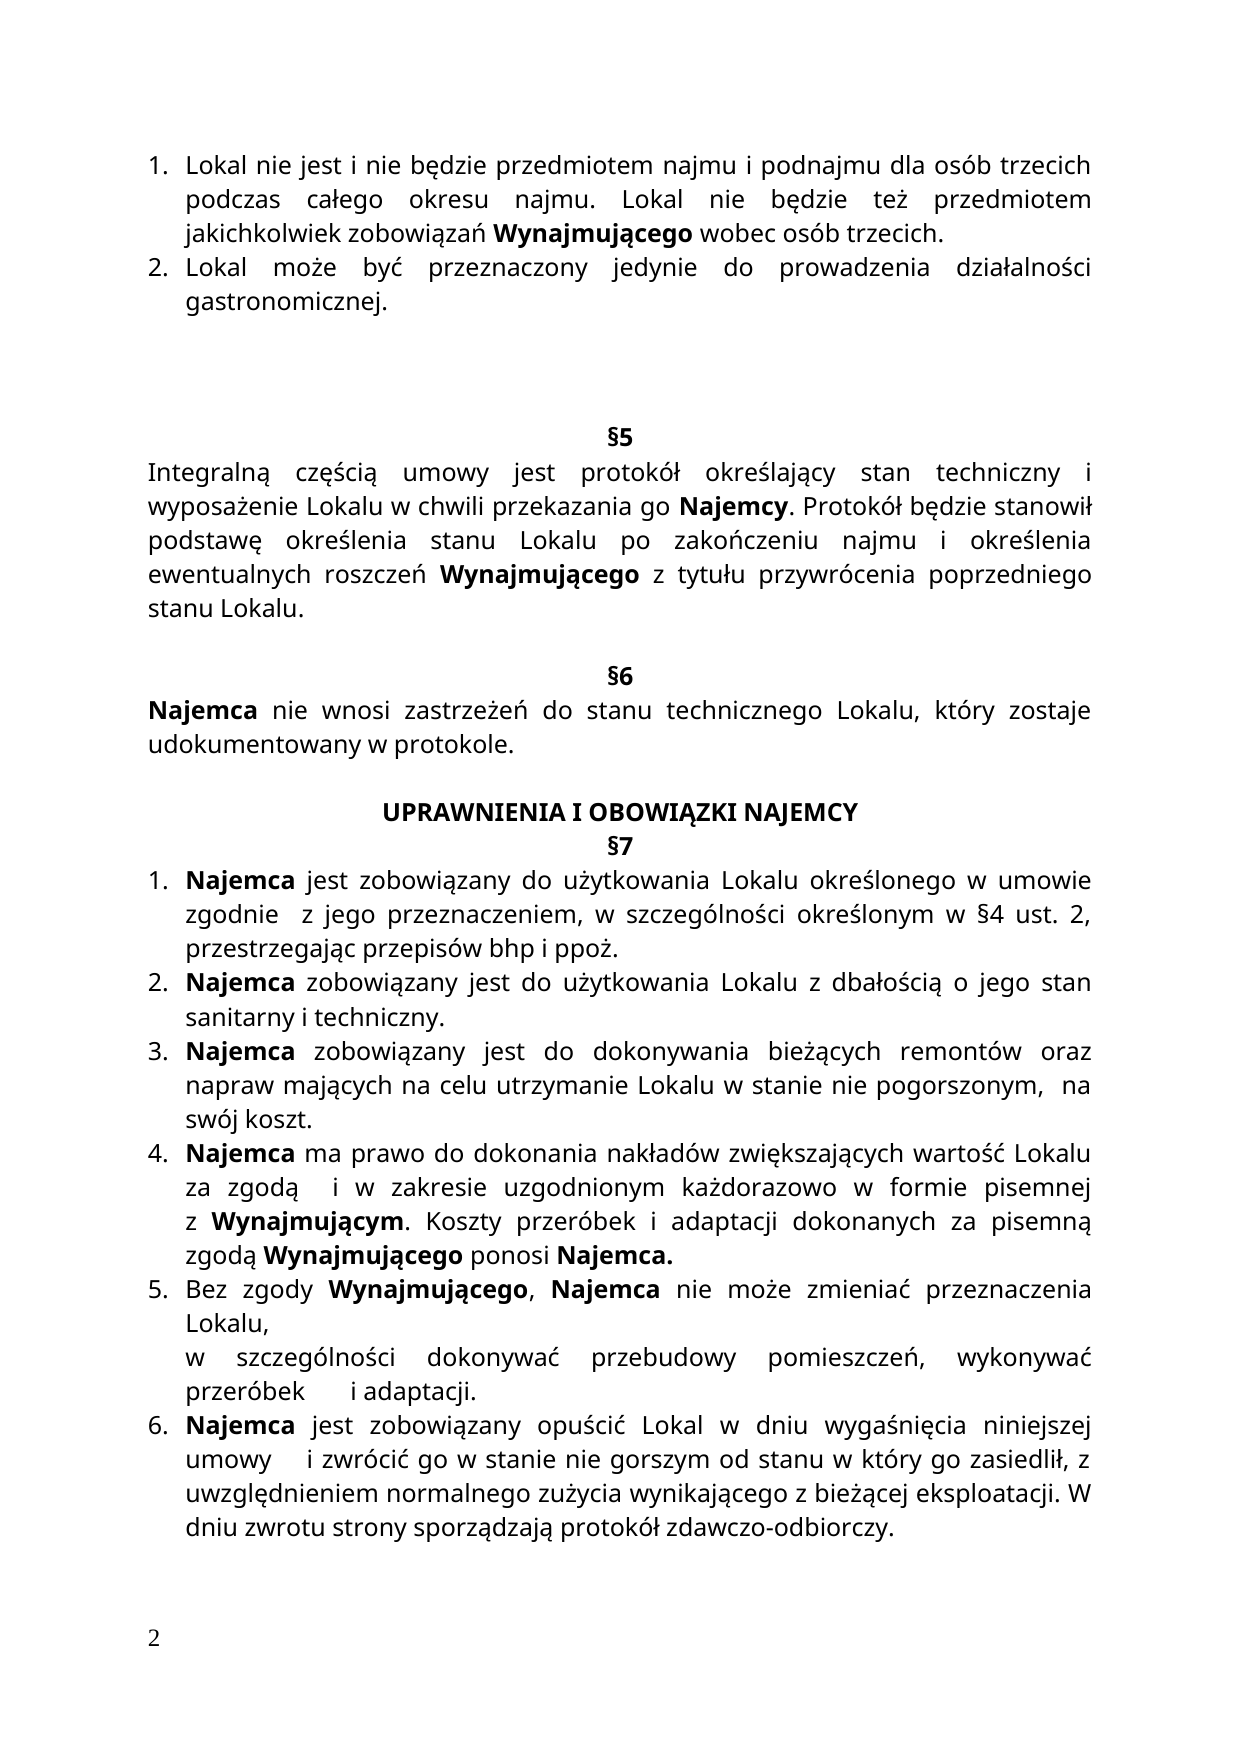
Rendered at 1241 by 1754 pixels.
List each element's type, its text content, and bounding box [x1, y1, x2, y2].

text UPRAWNIENIA I OBOWIĄZKI NAJEMCY [148, 795, 1093, 829]
list Najemca jest zobowiązany do użytkowania Lokalu określonego w umowie zgodnie z jego przeznaczeniem, w szczególności określonym w §4 ust. 2, przestrzegając przepisów bhp i ppoż. [148, 863, 1093, 965]
list Lokal nie jest i nie będzie przedmiotem najmu i podnajmu dla osób trzecich podczas całego okresu najmu. Lokal nie będzie też przedmiotem jakichkolwiek zobowiązań Wynajmującego wobec osób trzecich. [148, 148, 1093, 250]
text §5 [148, 420, 1093, 454]
list Najemca ma prawo do dokonania nakładów zwiększających wartość Lokalu za zgodą i w zakresie uzgodnionym każdorazowo w formie pisemnej z Wynajmującym. Koszty przeróbek i adaptacji dokonanych za pisemną zgodą Wynajmującego ponosi Najemca. [148, 1135, 1093, 1272]
list Najemca zobowiązany jest do dokonywania bieżących remontów oraz napraw mających na celu utrzymanie Lokalu w stanie nie pogorszonym, na swój koszt. [148, 1033, 1093, 1135]
list Bez zgody Wynajmującego, Najemca nie może zmieniać przeznaczenia Lokalu, w szczególności dokonywać przebudowy pomieszczeń, wykonywać przeróbek i adaptacji. [148, 1272, 1093, 1408]
text §6 [148, 658, 1093, 693]
list Najemca jest zobowiązany opuścić Lokal w dniu wygaśnięcia niniejszej umowy i zwrócić go w stanie nie gorszym od stanu w który go zasiedlił, z uwzględnieniem normalnego zużycia wynikającego z bieżącej eksploatacji. W dniu zwrotu strony sporządzają protokół zdawczo-odbiorczy. [148, 1408, 1093, 1544]
text Integralną częścią umowy jest protokół określający stan techniczny i wyposażenie Lokalu w chwili przekazania go Najemcy. Protokół będzie stanowił podstawę określenia stanu Lokalu po zakończeniu najmu i określenia ewentualnych roszczeń Wynajmującego z tytułu przywrócenia poprzedniego stanu Lokalu. [148, 454, 1093, 624]
list Najemca zobowiązany jest do użytkowania Lokalu z dbałością o jego stan sanitarny i techniczny. [148, 965, 1093, 1033]
text §7 [148, 829, 1093, 863]
list Lokal może być przeznaczony jedynie do prowadzenia działalności gastronomicznej. [148, 250, 1093, 318]
text Najemca nie wnosi zastrzeżeń do stanu technicznego Lokalu, który zostaje udokumentowany w protokole. [148, 693, 1093, 761]
